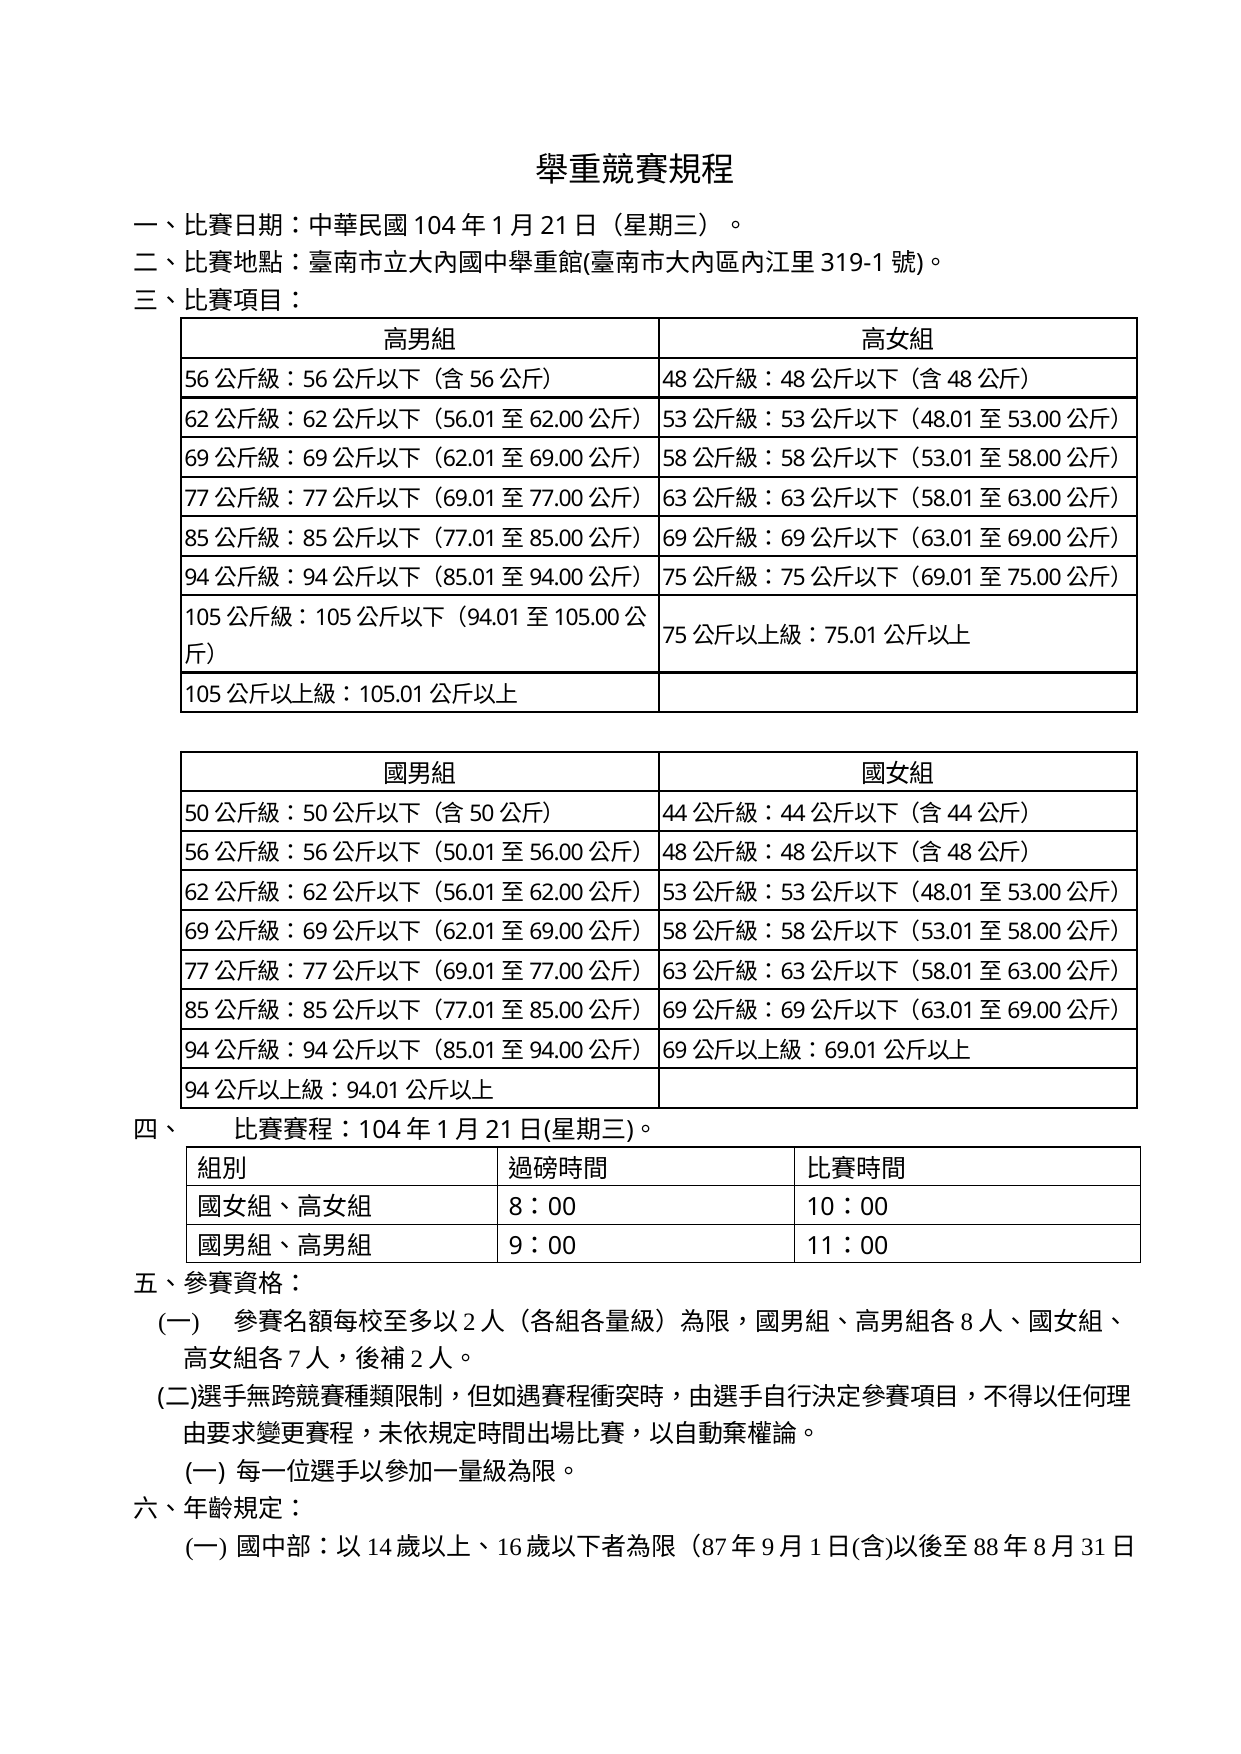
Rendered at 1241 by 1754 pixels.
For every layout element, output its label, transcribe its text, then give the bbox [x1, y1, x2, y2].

table_cell [660, 1069, 1136, 1107]
table_header 過磅時間 [498, 1148, 794, 1185]
table_header 國男組 [182, 753, 658, 790]
text 五、參賽資格： [133, 1263, 1137, 1301]
text (二)選手無跨競賽種類限制，但如遇賽程衝突時，由選手自行決定參賽項目，不得以任何理 [133, 1376, 1137, 1413]
table_cell 69公斤級：69公斤以下（62.01至69.00公斤） [182, 438, 658, 476]
table_cell 58公斤級：58公斤以下（53.01至58.00公斤） [660, 911, 1136, 948]
table_cell 69公斤級：69公斤以下（63.01至69.00公斤） [660, 990, 1136, 1028]
table_header 比賽時間 [795, 1148, 1140, 1185]
text 一、比賽日期：（星期三）。 [133, 205, 1137, 242]
table_cell 44公斤級：44公斤以下（含44公斤） [660, 792, 1136, 830]
table_cell 85公斤級：85公斤以下（77.01至85.00公斤） [182, 517, 658, 555]
table_header 高男組 [182, 319, 658, 357]
table_cell 77公斤級：77公斤以下（69.01至77.00公斤） [182, 951, 658, 988]
list 比賽賽程：104年1月21日(星期三)。 [133, 1109, 1137, 1146]
table_cell 94公斤級：94公斤以下（85.01至94.00公斤） [182, 557, 658, 594]
table_cell 94公斤級：94公斤以下（85.01至94.00公斤） [182, 1030, 658, 1067]
table_cell 105公斤級：105公斤以下（94.01至105.00公斤） [182, 596, 658, 671]
table_header 高女組 [660, 319, 1136, 357]
table_cell 58公斤級：58公斤以下（53.01至58.00公斤） [660, 438, 1136, 476]
table_cell 105公斤以上級：105.01公斤以上 [182, 674, 658, 711]
table_cell 94公斤以上級：94.01公斤以上 [182, 1069, 658, 1107]
text (一) 參賽名額每校至多以2人（各組各量級）為限，國男組、高男組各8人、國女組、 [133, 1301, 1137, 1338]
table_cell 國男組、高男組 [187, 1225, 497, 1262]
table_cell 9：00 [498, 1225, 794, 1262]
table_cell 10：00 [795, 1186, 1140, 1223]
table_cell 77公斤級：77公斤以下（69.01至77.00公斤） [182, 478, 658, 515]
table_cell 69公斤以上級：69.01公斤以上 [660, 1030, 1136, 1067]
list 每一位選手以參加一量級為限。 [185, 1451, 1137, 1488]
table_cell [660, 674, 1136, 711]
table_header 國女組 [660, 753, 1136, 790]
table_cell 85公斤級：85公斤以下（77.01至85.00公斤） [182, 990, 658, 1028]
table_cell 62公斤級：62公斤以下（56.01至62.00公斤） [182, 399, 658, 436]
table_cell 75公斤以上級：75.01公斤以上 [660, 596, 1136, 671]
table_cell 69公斤級：69公斤以下（63.01至69.00公斤） [660, 517, 1136, 555]
table_cell 48公斤級：48公斤以下（含48公斤） [660, 359, 1136, 396]
text 二、比賽地點：臺南市立大內國中舉重館(臺南市大內區內江里319-1號)。 [133, 242, 1137, 280]
table_cell 53公斤級：53公斤以下（48.01至53.00公斤） [660, 399, 1136, 436]
table_cell 8：00 [498, 1186, 794, 1223]
text 高女組各7人，後補2人。 [133, 1338, 1137, 1376]
text 舉重競賽規程 [133, 130, 1137, 205]
table_cell 63公斤級：63公斤以下（58.01至63.00公斤） [660, 478, 1136, 515]
text 六、年齡規定： [133, 1488, 1137, 1526]
table_cell 48公斤級：48公斤以下（含48公斤） [660, 832, 1136, 869]
table_cell 國女組、高女組 [187, 1186, 497, 1223]
table_header 組別 [187, 1148, 497, 1185]
table_cell 56公斤級：56公斤以下（含56公斤） [182, 359, 658, 396]
table_cell 53公斤級：53公斤以下（48.01至53.00公斤） [660, 871, 1136, 909]
table_cell 63公斤級：63公斤以下（58.01至63.00公斤） [660, 951, 1136, 988]
table_cell 69公斤級：69公斤以下（62.01至69.00公斤） [182, 911, 658, 948]
table_cell 50公斤級：50公斤以下（含50公斤） [182, 792, 658, 830]
table_cell 62公斤級：62公斤以下（56.01至62.00公斤） [182, 871, 658, 909]
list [185, 1526, 1137, 1563]
table_cell 11：00 [795, 1225, 1140, 1262]
table_cell 75公斤級：75公斤以下（69.01至75.00公斤） [660, 557, 1136, 594]
table_cell 56公斤級：56公斤以下（50.01至56.00公斤） [182, 832, 658, 869]
text 由要求變更賽程，未依規定時間出場比賽，以自動棄權論。 [133, 1413, 1137, 1451]
text 三、比賽項目： [133, 280, 1137, 317]
